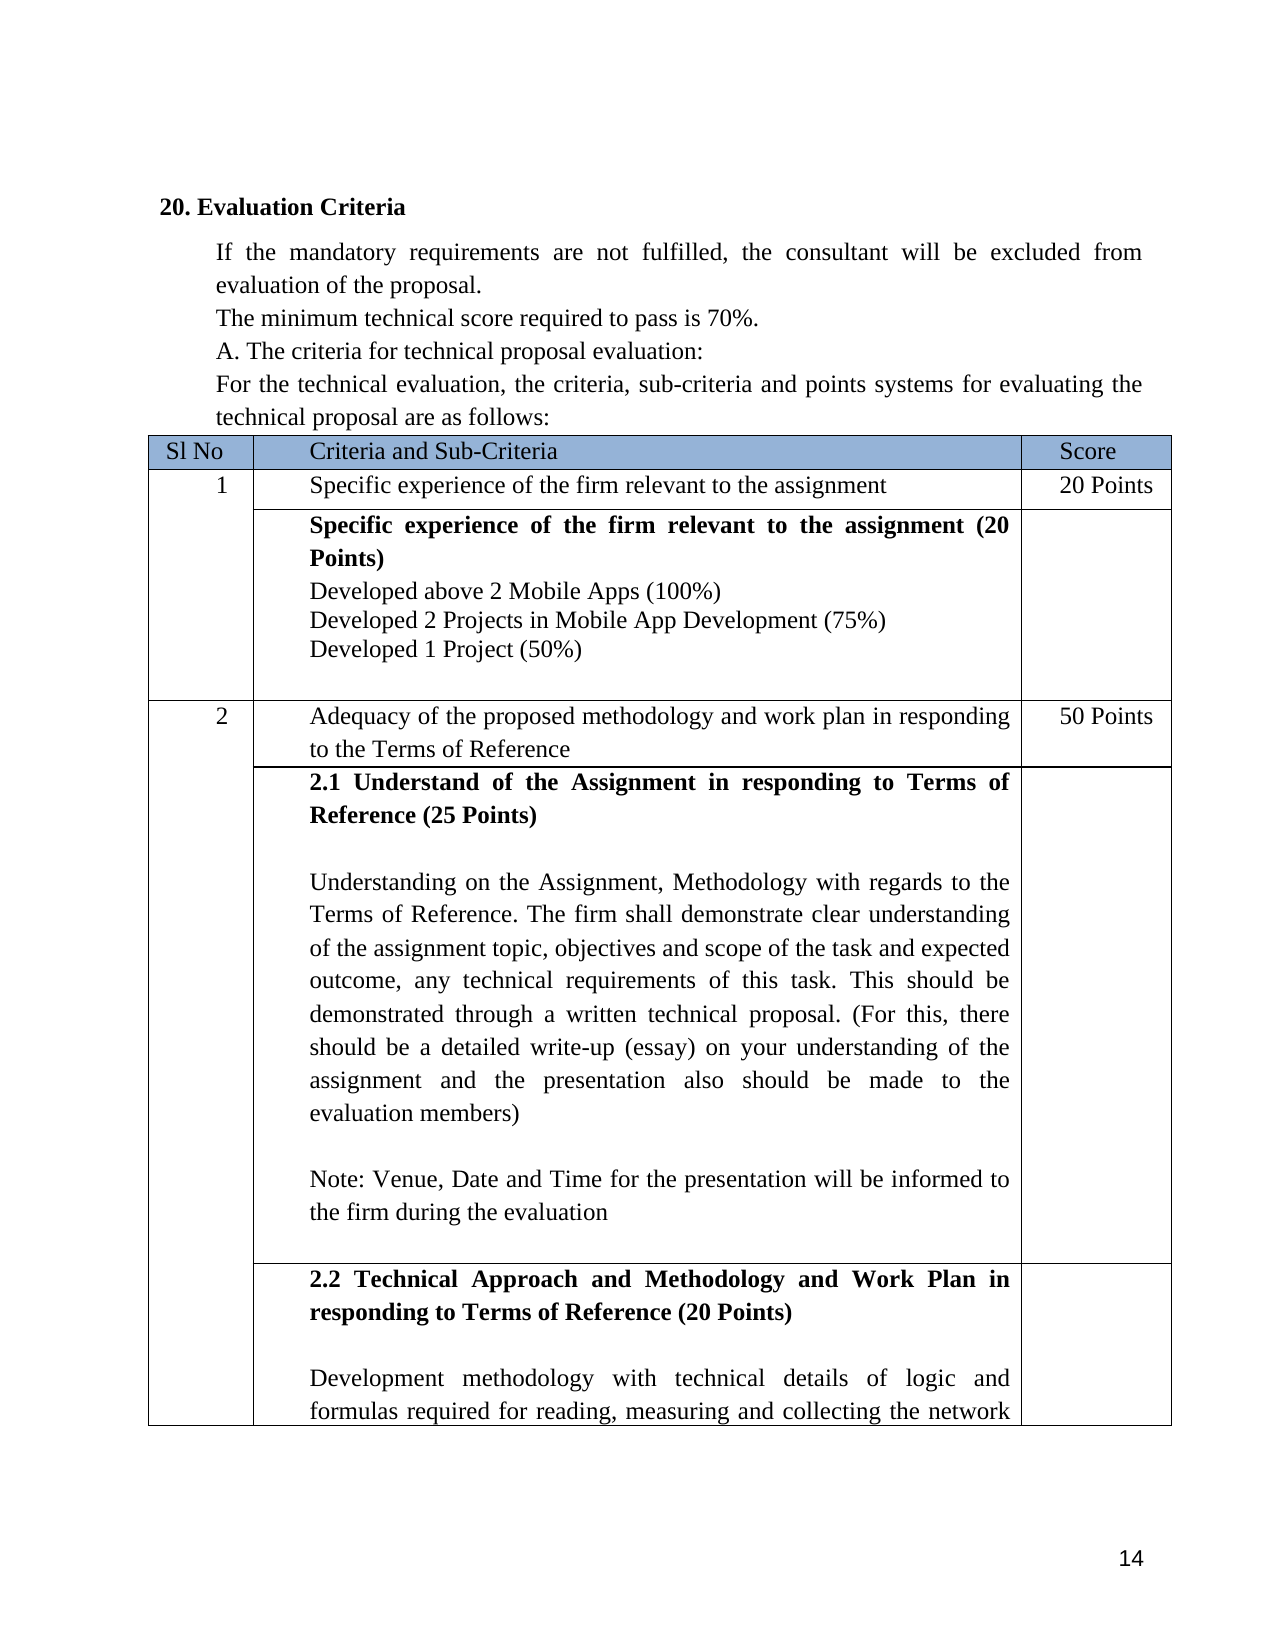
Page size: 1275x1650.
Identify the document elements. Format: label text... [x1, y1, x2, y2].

table_cell Adequacy of the proposed methodology and work plan in responding to the Terms of Reference [254, 701, 1021, 766]
subtitle 20. Evaluation Criteria [159, 192, 1144, 220]
table_cell [1022, 1264, 1171, 1425]
table_cell [1022, 510, 1171, 700]
text The minimum technical score required to pass is 70%. [216, 303, 1144, 332]
table_cell [1022, 768, 1171, 1263]
table_cell 20 Points [1022, 470, 1171, 509]
text If the mandatory requirements are not fulfilled, the consultant will be excluded from evaluation of the proposal. [216, 237, 1144, 299]
table_header Sl No [149, 436, 253, 469]
table_cell Specific experience of the firm relevant to the assignment (20 Points) Developed above 2 Mobile Apps (100%) Developed 2 Projects in Mobile App Development (75%) Developed 1 Project (50%) [254, 510, 1021, 700]
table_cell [254, 1264, 1021, 1425]
text For the technical evaluation, the criteria, sub-criteria and points systems for evaluating the technical proposal are as follows: [216, 369, 1144, 431]
table_header Criteria and Sub-Criteria [254, 436, 1021, 469]
table_cell 1 [149, 470, 253, 700]
table_cell Specific experience of the firm relevant to the assignment [254, 470, 1021, 509]
table_header Score [1022, 436, 1171, 469]
table_cell 2.1 Understand of the Assignment in responding to Terms of Reference (25 Points) Understanding on the Assignment, Methodology with regards to the Terms of Reference. The firm shall demonstrate clear understanding of the assignment topic, objectives and scope of the task and expected outcome, any technical requirements of this task. This should be demonstrated through a written technical proposal. (For this, there should be a detailed write-up (essay) on your understanding of the assignment and the presentation also should be made to the evaluation members) Note: Venue, Date and Time for the presentation will be informed to the firm during the evaluation [254, 768, 1021, 1263]
text A. The criteria for technical proposal evaluation: [216, 336, 1144, 365]
table_cell 50 Points [1022, 701, 1171, 766]
table_cell 2 [149, 701, 253, 1425]
